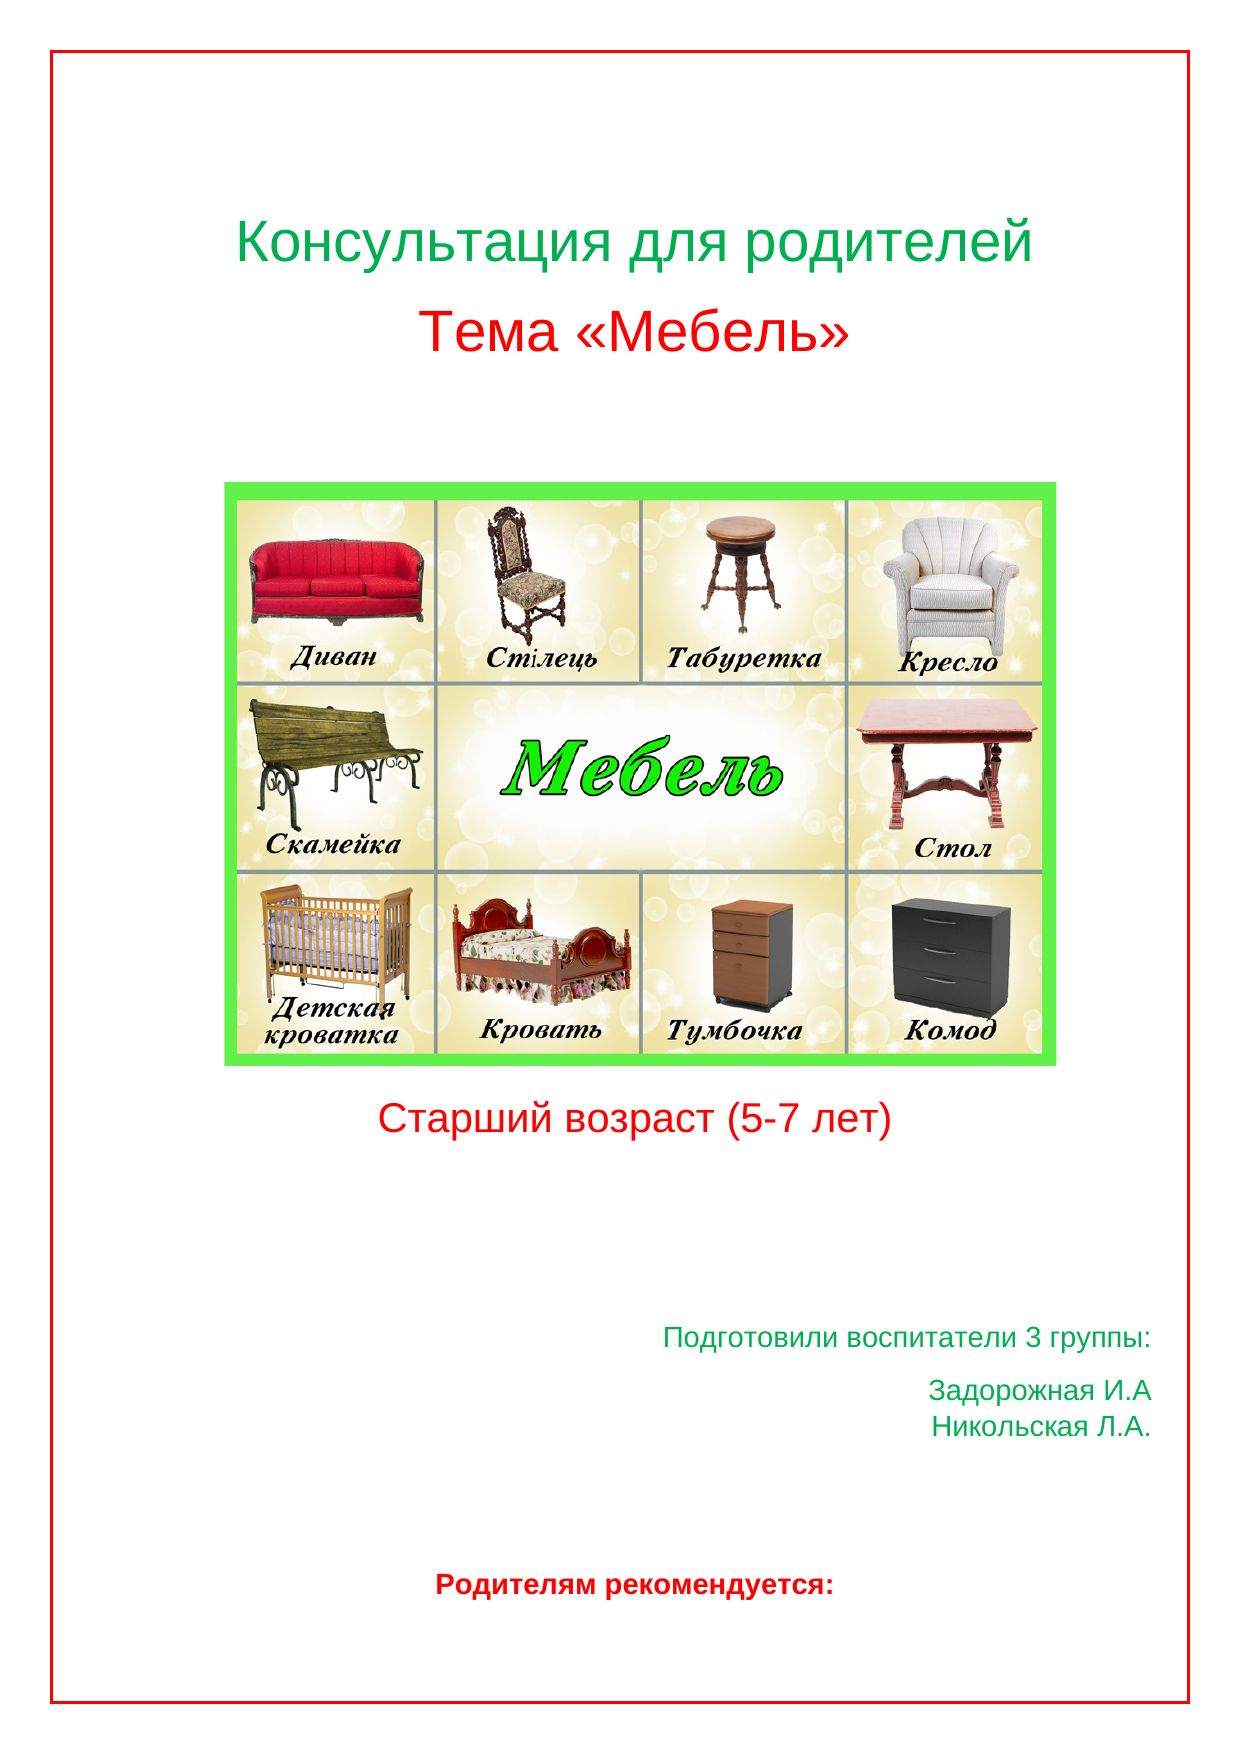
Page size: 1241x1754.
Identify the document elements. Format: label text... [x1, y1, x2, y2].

text Родителям рекомендуется: [118, 1567, 1152, 1601]
text Задорожная И.А Никольская Л.А. [118, 1373, 1152, 1442]
text Подготовили воспитатели 3 группы: [118, 1320, 1152, 1353]
text Старший возраст (5-7 лет) [118, 1093, 1152, 1141]
text Консультация для родителей [118, 207, 1152, 274]
picture [221, 482, 1057, 1064]
text Тема «Мебель» [118, 296, 1152, 363]
